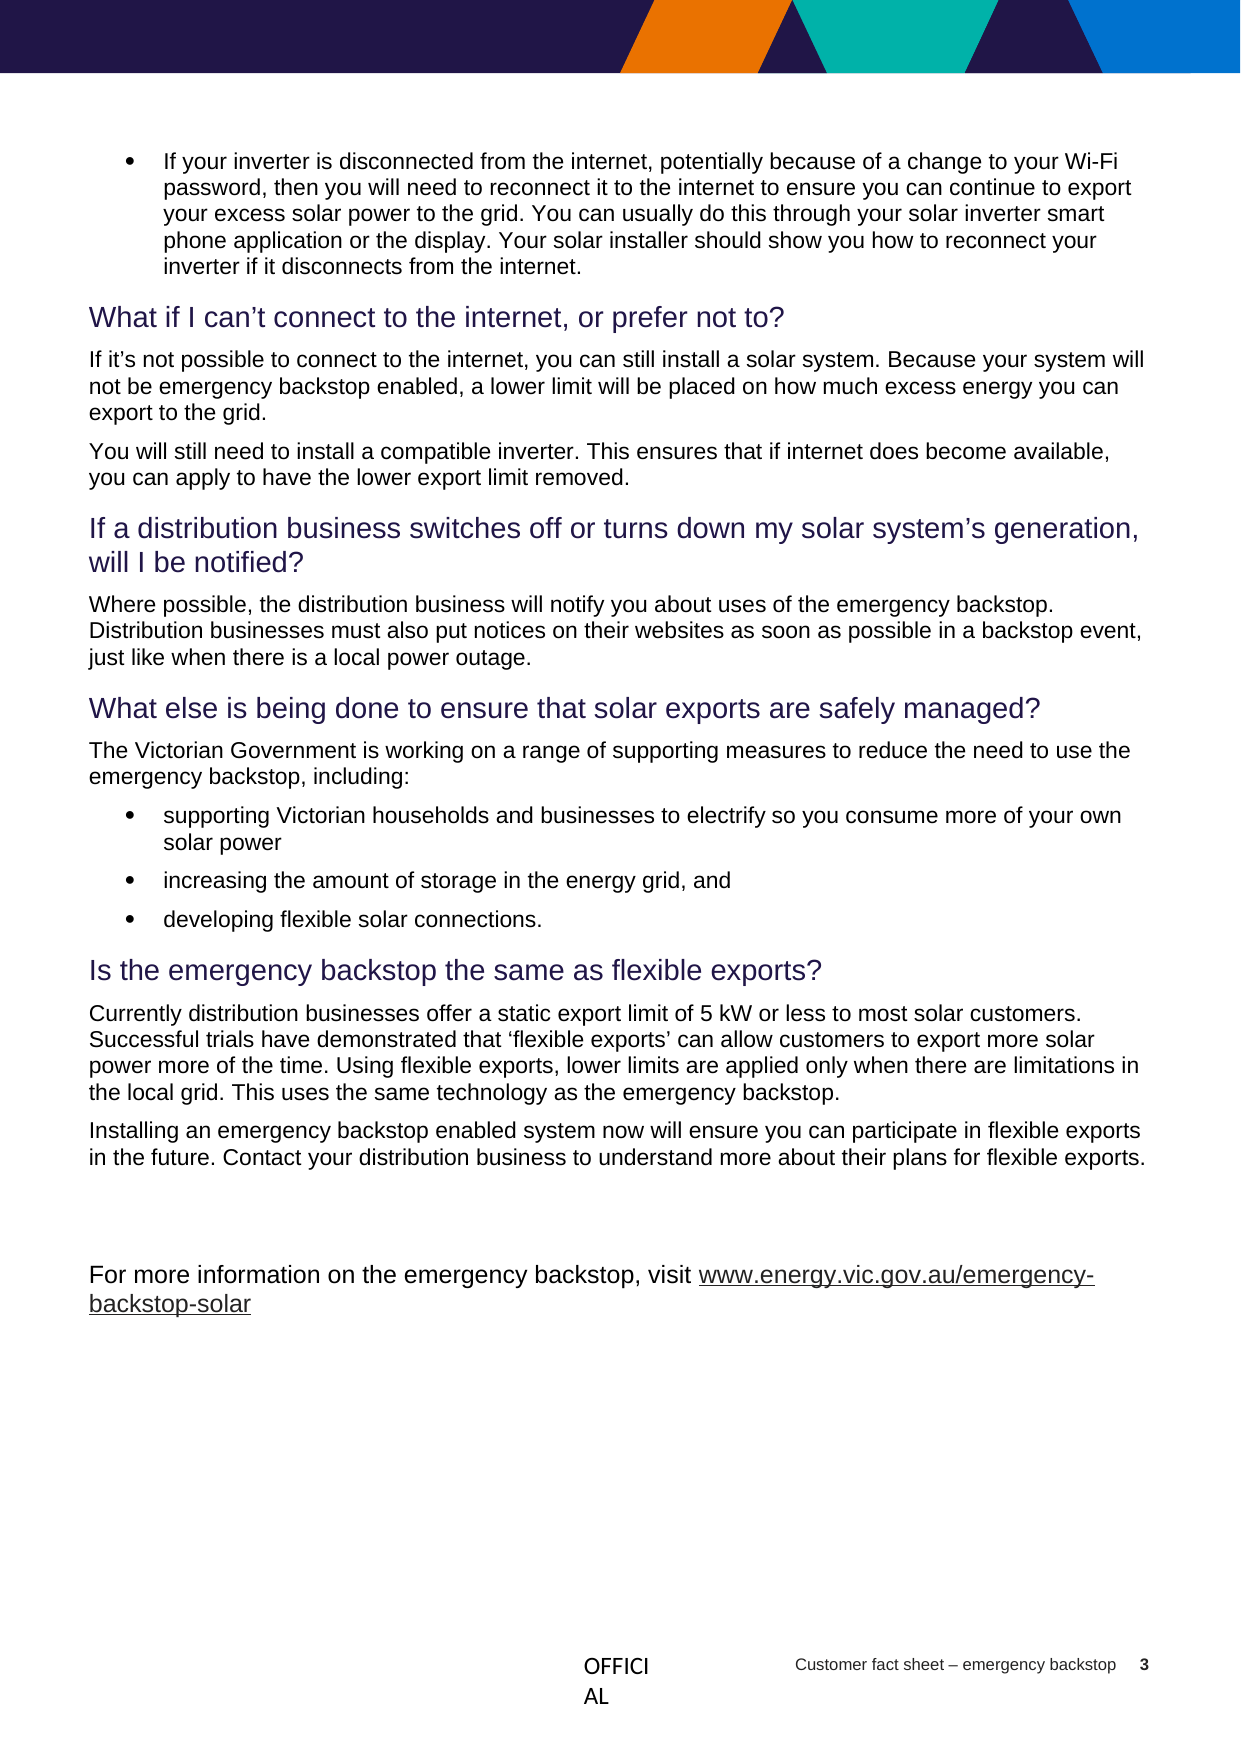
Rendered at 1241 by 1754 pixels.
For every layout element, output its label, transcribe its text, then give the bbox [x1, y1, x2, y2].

list developing flexible solar connections. [126, 906, 1152, 933]
text Where possible, the distribution business will notify you about uses of the emergency backstop. Distribution businesses must also put notices on their websites as soon as possible in a backstop event, just like when there is a local power outage. [89, 591, 1152, 670]
text Currently distribution businesses offer a static export limit of 5 kW or less to most solar customers. Successful trials have demonstrated that ‘flexible exports’ can allow customers to export more solar power more of the time. Using flexible exports, lower limits are applied only when there are limitations in the local grid. This uses the same technology as the emergency backstop. [89, 999, 1152, 1105]
list increasing the amount of storage in the energy grid, and [126, 867, 1152, 894]
subtitle What else is being done to ensure that solar exports are safely managed? [89, 691, 1152, 724]
list supporting Victorian households and businesses to electrify so you consume more of your own solar power [126, 802, 1152, 855]
subtitle Is the emergency backstop the same as flexible exports? [89, 953, 1152, 987]
text The Victorian Government is working on a range of supporting measures to reduce the need to use the emergency backstop, including: [89, 737, 1152, 790]
subtitle If a distribution business switches off or turns down my solar system’s generation, will I be notified? [89, 511, 1152, 578]
list If your inverter is disconnected from the internet, potentially because of a change to your Wi-Fi password, then you will need to reconnect it to the internet to ensure you can continue to export your excess solar power to the grid. You can usually do this through your solar inverter smart phone application or the display. Your solar installer should show you how to reconnect your inverter if it disconnects from the internet. [126, 148, 1152, 279]
text If it’s not possible to connect to the internet, you can still install a solar system. Because your system will not be emergency backstop enabled, a lower limit will be placed on how much excess energy you can export to the grid. [89, 346, 1152, 425]
text You will still need to install a compatible inverter. This ensures that if internet does become available, you can apply to have the lower export limit removed. [89, 438, 1152, 491]
subtitle What if I can’t connect to the internet, or prefer not to? [89, 300, 1152, 334]
text Installing an emergency backstop enabled system now will ensure you can participate in flexible exports in the future. Contact your distribution business to understand more about their plans for flexible exports. [89, 1117, 1152, 1170]
text For more information on the emergency backstop, visit www.energy.vic.gov.au/emergency-backstop-solar [89, 1260, 1152, 1318]
